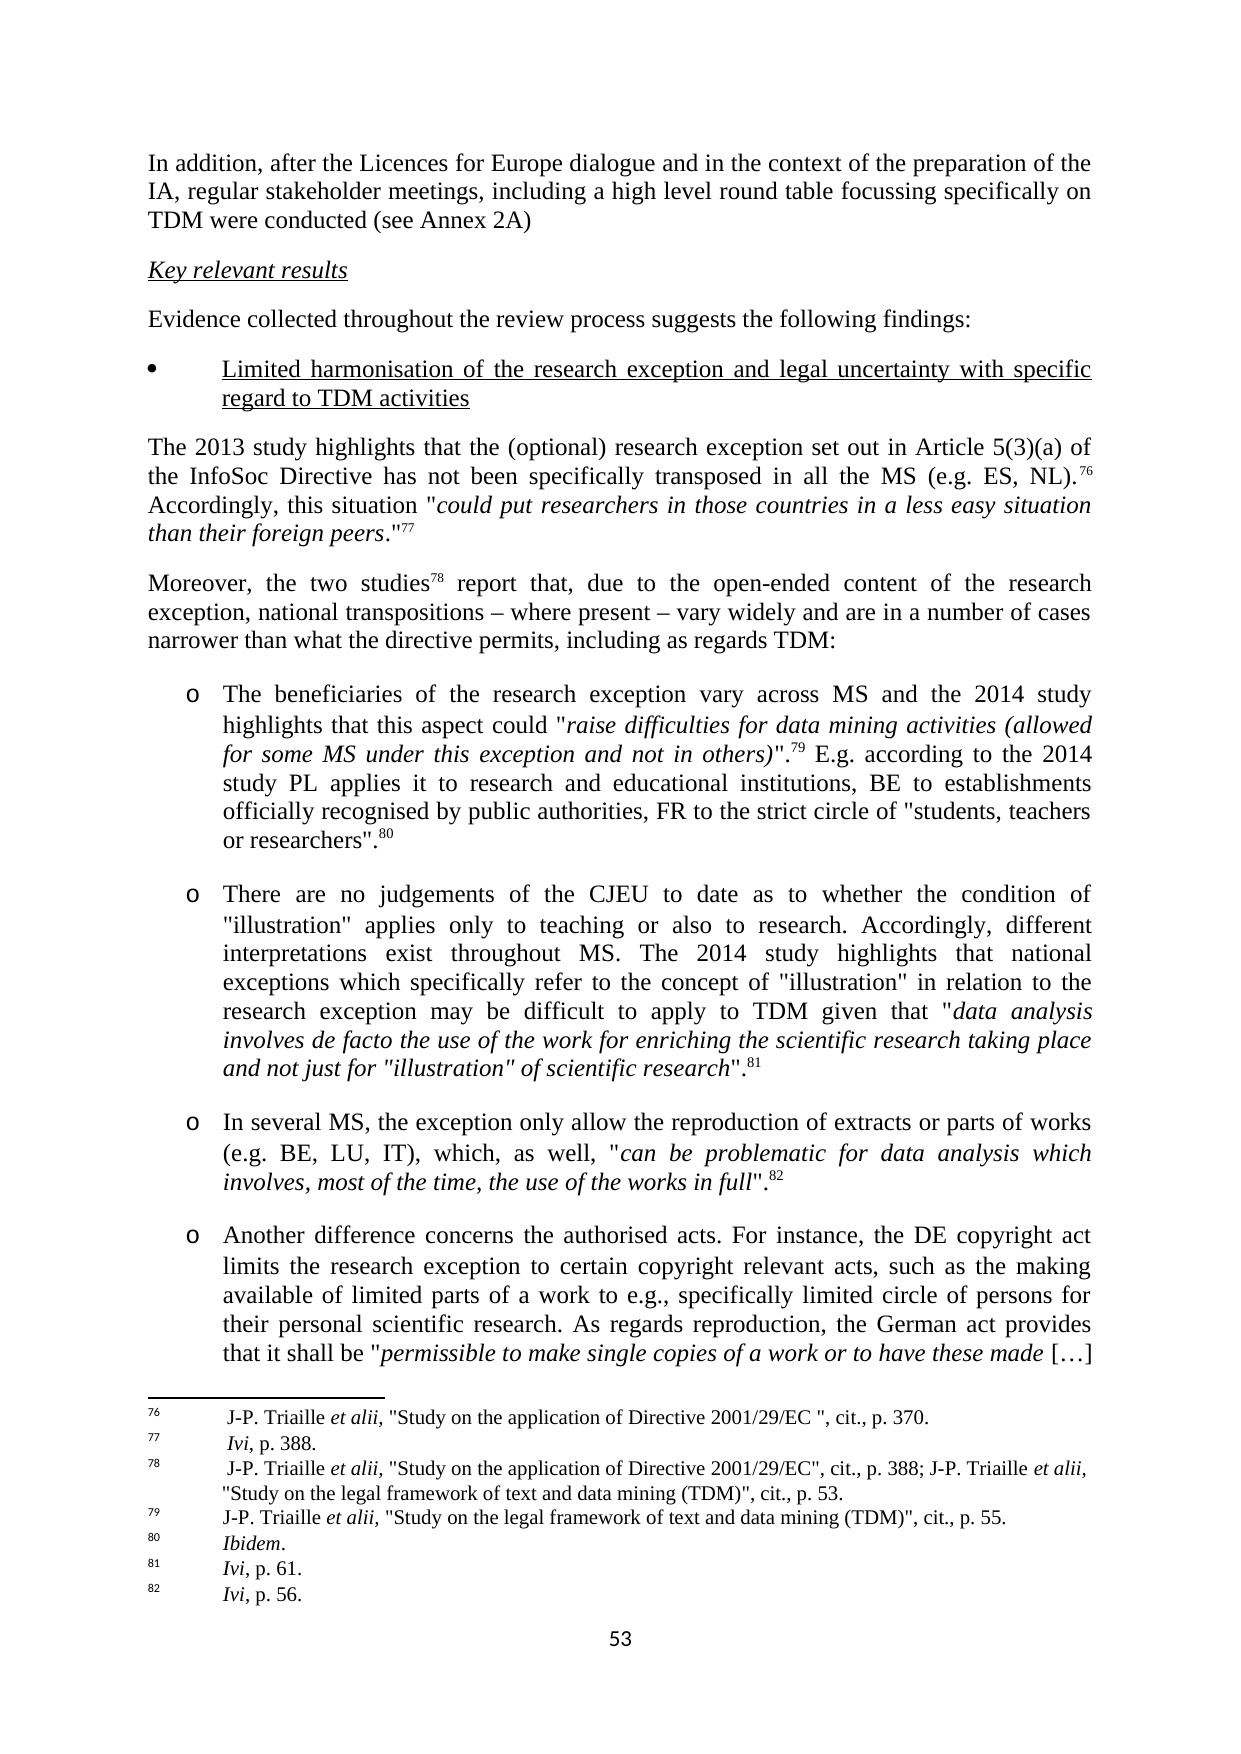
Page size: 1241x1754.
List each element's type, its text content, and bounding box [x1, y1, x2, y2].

list The beneficiaries of the research exception vary across MS and the 2014 study highlights that this aspect could "raise difficulties for data mining activities (allowed for some MS under this exception and not in others)". E.g. according to the 2014 study PL applies it to research and educational institutions, BE to establishments officially recognised by public authorities, FR to the strict circle of "students, teachers or researchers". [185, 679, 1092, 854]
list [185, 1221, 1092, 1366]
text Moreover, the two studies report that, due to the open-ended content of the research exception, national transpositions – where present – vary widely and are in a number of cases narrower than what the directive permits, including as regards TDM: [148, 568, 1092, 654]
text The 2013 study highlights that the (optional) research exception set out in Article 5(3)(a) of the InfoSoc Directive has not been specifically transposed in all the MS (e.g. ES, NL). Accordingly, this situation "could put researchers in those countries in a less easy situation than their foreign peers." [148, 432, 1092, 547]
text Evidence collected throughout the review process suggests the following findings: [148, 304, 1092, 333]
text In addition, after the Licences for Europe dialogue and in the context of the preparation of the IA, regular stakeholder meetings, including a high level round table focussing specifically on TDM were conducted (see Annex 2A) [148, 148, 1092, 234]
text Key relevant results [148, 255, 1092, 283]
list There are no judgements of the CJEU to date as to whether the condition of "illustration" applies only to teaching or also to research. Accordingly, different interpretations exist throughout MS. The 2014 study highlights that national exceptions which specifically refer to the concept of "illustration" in relation to the research exception may be difficult to apply to TDM given that "data analysis involves de facto the use of the work for enriching the scientific research taking place and not just for "illustration" of scientific research". [185, 879, 1092, 1082]
list In several MS, the exception only allow the reproduction of extracts or parts of works (e.g. BE, LU, IT), which, as well, "can be problematic for data analysis which involves, most of the time, the use of the works in full". [185, 1107, 1092, 1196]
list Limited harmonisation of the research exception and legal uncertainty with specific regard to TDM activities [148, 354, 1092, 411]
